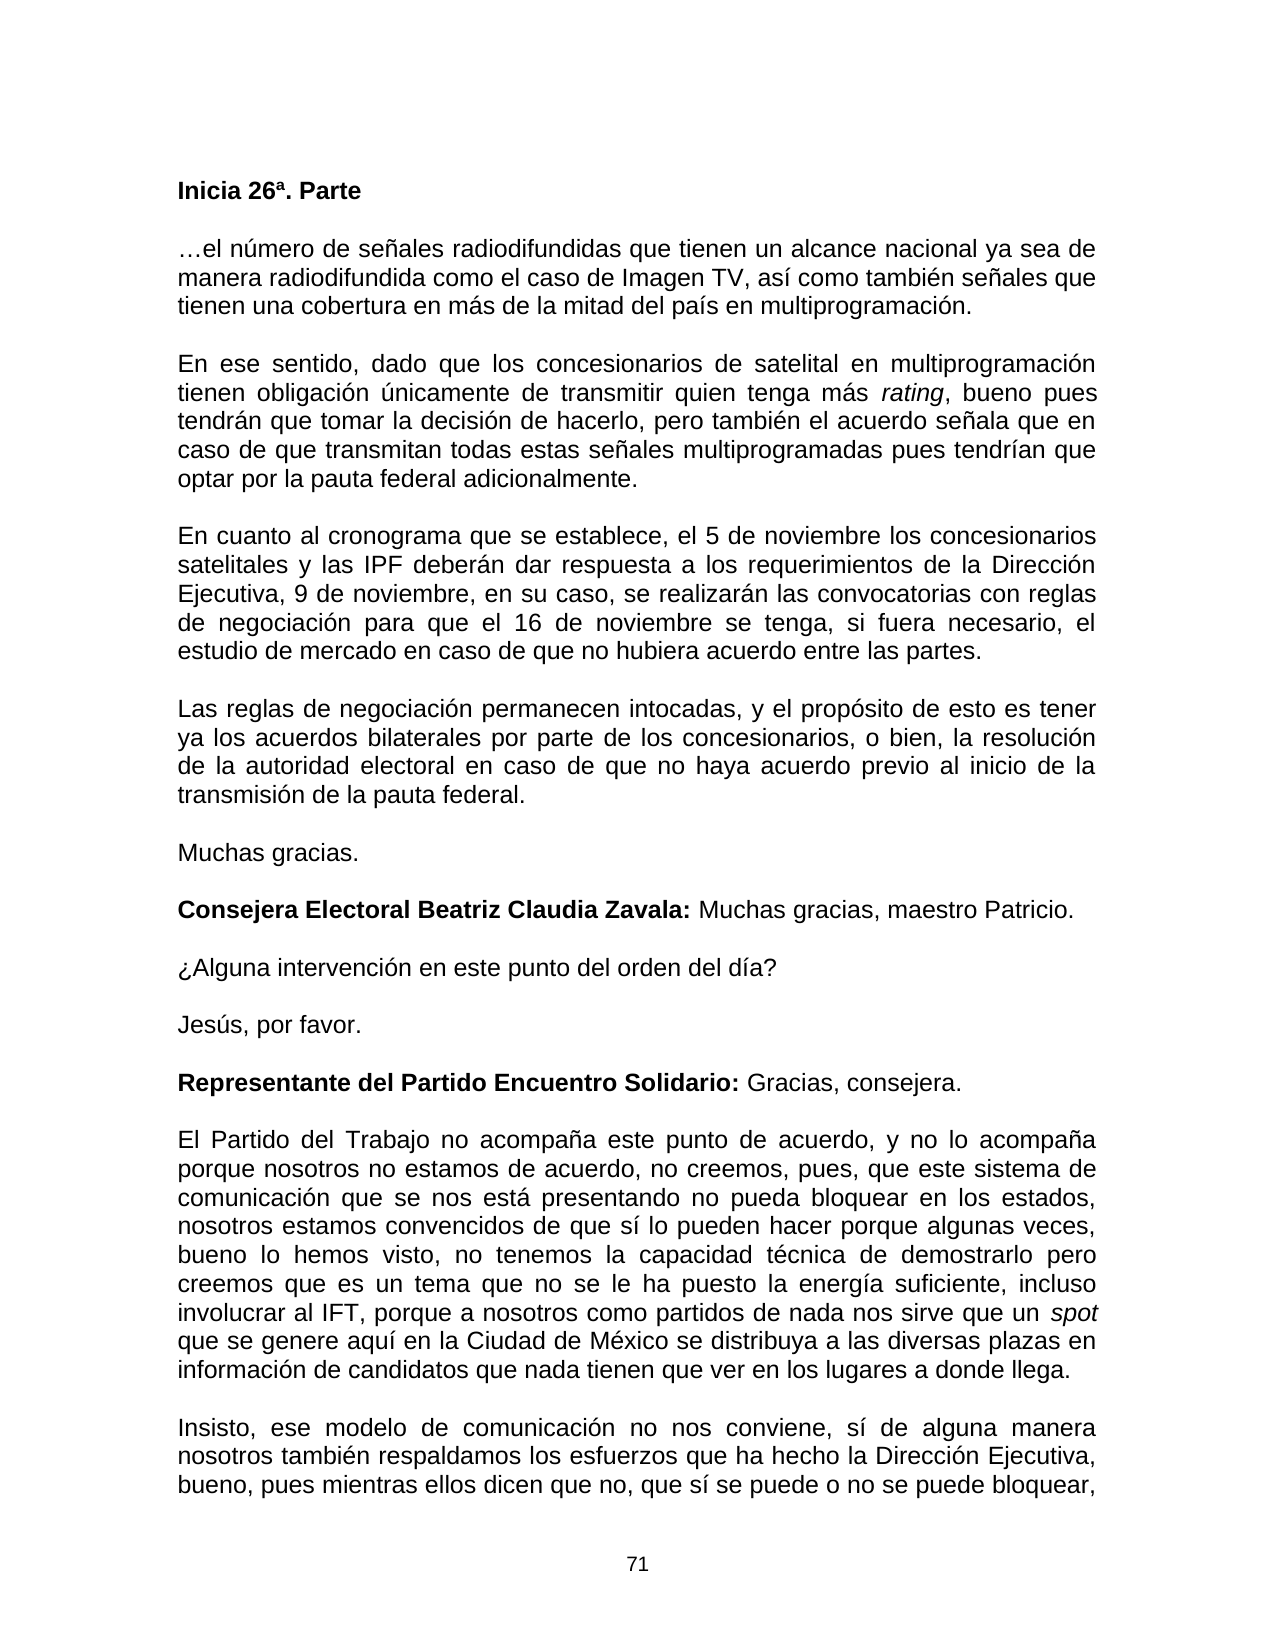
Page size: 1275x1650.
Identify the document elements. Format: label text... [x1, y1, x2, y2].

text ¿Alguna intervención en este punto del orden del día? [177, 953, 1098, 981]
text …el número de señales radiodifundidas que tienen un alcance nacional ya sea de manera radiodifundida como el caso de Imagen TV, así como también señales que tienen una cobertura en más de la mitad del país en multiprogramación. [177, 234, 1098, 320]
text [177, 1413, 1098, 1499]
text Jesús, por favor. [177, 1010, 1098, 1039]
text Muchas gracias. [177, 838, 1098, 866]
text En cuanto al cronograma que se establece, el 5 de noviembre los concesionarios satelitales y las IPF deberán dar respuesta a los requerimientos de la Dirección Ejecutiva, 9 de noviembre, en su caso, se realizarán las convocatorias con reglas de negociación para que el 16 de noviembre se tenga, si fuera necesario, el estudio de mercado en caso de que no hubiera acuerdo entre las partes. [177, 521, 1098, 665]
text En ese sentido, dado que los concesionarios de satelital en multiprogramación tienen obligación únicamente de transmitir quien tenga más rating, bueno pues tendrán que tomar la decisión de hacerlo, pero también el acuerdo señala que en caso de que transmitan todas estas señales multiprogramadas pues tendrían que optar por la pauta federal adicionalmente. [177, 349, 1098, 493]
text Consejera Electoral Beatriz Claudia Zavala: Muchas gracias, maestro Patricio. [177, 895, 1098, 924]
text Inicia 26ª. Parte [177, 176, 1098, 205]
text El Partido del Trabajo no acompaña este punto de acuerdo, y no lo acompaña porque nosotros no estamos de acuerdo, no creemos, pues, que este sistema de comunicación que se nos está presentando no pueda bloquear en los estados, nosotros estamos convencidos de que sí lo pueden hacer porque algunas veces, bueno lo hemos visto, no tenemos la capacidad técnica de demostrarlo pero creemos que es un tema que no se le ha puesto la energía suficiente, incluso involucrar al IFT, porque a nosotros como partidos de nada nos sirve que un spot que se genere aquí en la Ciudad de México se distribuya a las diversas plazas en información de candidatos que nada tienen que ver en los lugares a donde llega. [177, 1125, 1098, 1384]
text Representante del Partido Encuentro Solidario: Gracias, consejera. [177, 1068, 1098, 1096]
text Las reglas de negociación permanecen intocadas, y el propósito de esto es tener ya los acuerdos bilaterales por parte de los concesionarios, o bien, la resolución de la autoridad electoral en caso de que no haya acuerdo previo al inicio de la transmisión de la pauta federal. [177, 694, 1098, 809]
